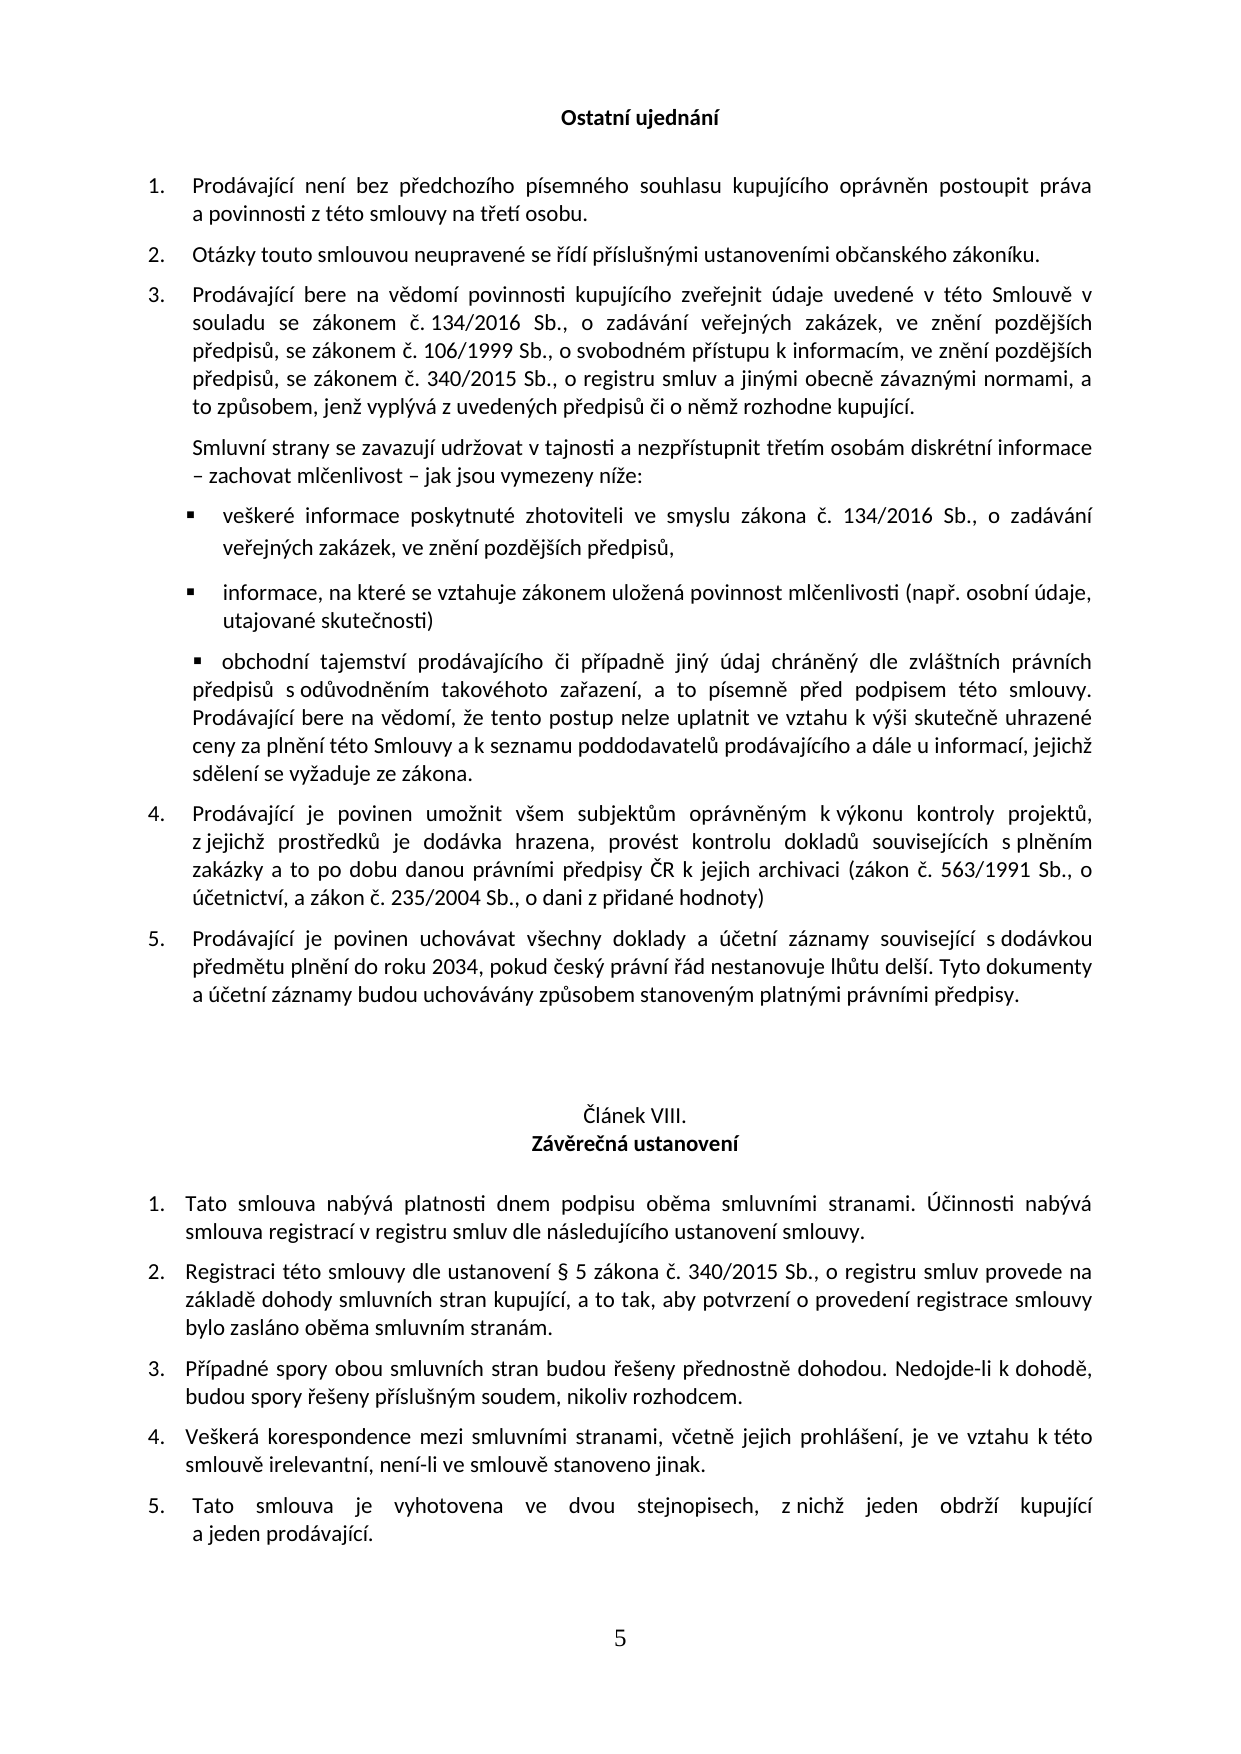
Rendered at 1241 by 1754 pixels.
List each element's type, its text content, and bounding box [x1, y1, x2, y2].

list Veškerá korespondence mezi smluvními stranami, včetně jejich prohlášení, je ve vztahu k této smlouvě irelevantní, není-li ve smlouvě stanoveno jinak. [148, 1422, 1092, 1478]
subtitle Závěrečná ustanovení [148, 1129, 1122, 1158]
list Prodávající je povinen umožnit všem subjektům oprávněným k výkonu kontroly projektů, z jejichž prostředků je dodávka hrazena, provést kontrolu dokladů souvisejících s plněním zakázky a to po dobu danou právními předpisy ČR k jejich archivaci (zákon č. 563/1991 Sb., o účetnictví, a zákon č. 235/2004 Sb., o dani z přidané hodnoty) [148, 799, 1092, 911]
list Tato smlouva je vyhotovena ve dvou stejnopisech, z nichž jeden obdrží kupující a jeden prodávající. [148, 1491, 1092, 1547]
subtitle Článek VIII. [148, 1102, 1122, 1129]
list Prodávající je povinen uchovávat všechny doklady a účetní záznamy související s dodávkou předmětu plnění do roku 2034, pokud český právní řád nestanovuje lhůtu delší. Tyto dokumenty a účetní záznamy budou uchovávány způsobem stanoveným platnými právními předpisy. [148, 924, 1092, 1008]
subtitle Ostatní ujednání [148, 103, 1122, 131]
list informace, na které se vztahuje zákonem uložená povinnost mlčenlivosti (např. osobní údaje, utajované skutečnosti) [185, 578, 1092, 634]
list Případné spory obou smluvních stran budou řešeny přednostně dohodou. Nedojde-li k dohodě, budou spory řešeny příslušným soudem, nikoliv rozhodcem. [148, 1354, 1092, 1410]
list veškeré informace poskytnuté zhotoviteli ve smyslu zákona č. 134/2016 Sb., o zadávání veřejných zakázek, ve znění pozdějších předpisů, [185, 501, 1092, 562]
list Prodávající není bez předchozího písemného souhlasu kupujícího oprávněn postoupit práva a povinnosti z této smlouvy na třetí osobu. [148, 171, 1092, 227]
list Tato smlouva nabývá platnosti dnem podpisu oběma smluvními stranami. Účinnosti nabývá smlouva registrací v registru smluv dle následujícího ustanovení smlouvy. [148, 1189, 1092, 1245]
list Registraci této smlouvy dle ustanovení § 5 zákona č. 340/2015 Sb., o registru smluv provede na základě dohody smluvních stran kupující, a to tak, aby potvrzení o provedení registrace smlouvy bylo zasláno oběma smluvním stranám. [148, 1257, 1092, 1341]
list Prodávající bere na vědomí povinnosti kupujícího zveřejnit údaje uvedené v této Smlouvě v souladu se zákonem č. 134/2016 Sb., o zadávání veřejných zakázek, ve znění pozdějších předpisů, se zákonem č. 106/1999 Sb., o svobodném přístupu k informacím, ve znění pozdějších předpisů, se zákonem č. 340/2015 Sb., o registru smluv a jinými obecně závaznými normami, a to způsobem, jenž vyplývá z uvedených předpisů či o němž rozhodne kupující. [148, 280, 1092, 420]
list obchodní tajemství prodávajícího či případně jiný údaj chráněný dle zvláštních právních předpisů s odůvodněním takovéhoto zařazení, a to písemně před podpisem této smlouvy. Prodávající bere na vědomí, že tento postup nelze uplatnit ve vztahu k výši skutečně uhrazené ceny za plnění této Smlouvy a k seznamu poddodavatelů prodávajícího a dále u informací, jejichž sdělení se vyžaduje ze zákona. [192, 647, 1092, 787]
list Otázky touto smlouvou neupravené se řídí příslušnými ustanoveními občanského zákoníku. [148, 240, 1092, 268]
text Smluvní strany se zavazují udržovat v tajnosti a nezpřístupnit třetím osobám diskrétní informace – zachovat mlčenlivost – jak jsou vymezeny níže: [192, 433, 1092, 489]
